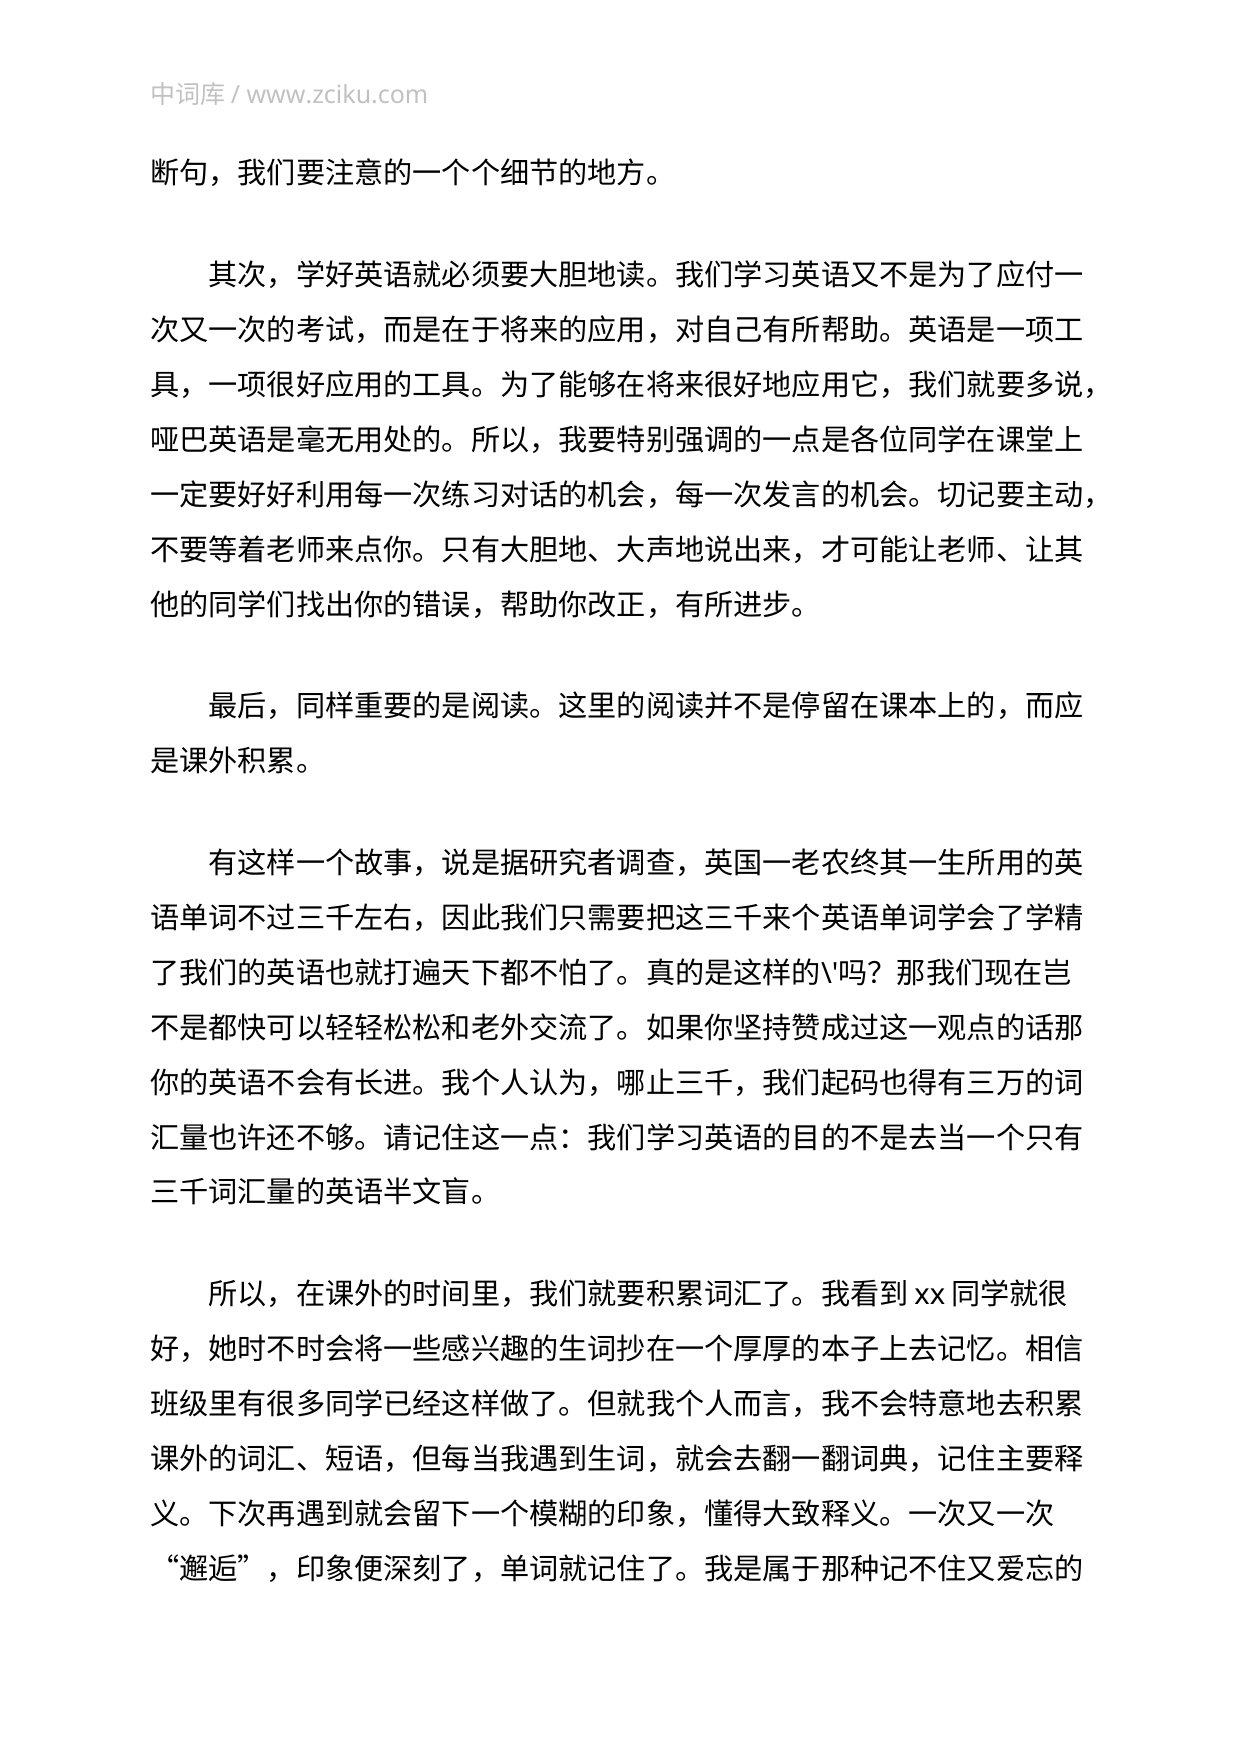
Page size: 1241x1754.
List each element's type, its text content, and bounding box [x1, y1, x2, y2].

text 其次，学好英语就必须要大胆地读。我们学习英语又不是为了应付一次又一次的考试，而是在于将来的应用，对自己有所帮助。英语是一项工具，一项很好应用的工具。为了能够在将来很好地应用它，我们就要多说，哑巴英语是毫无用处的。所以，我要特别强调的一点是各位同学在课堂上一定要好好利用每一次练习对话的机会，每一次发言的机会。切记要主动，不要等着老师来点你。只有大胆地、大声地说出来，才可能让老师、让其他的同学们找出你的错误，帮助你改正，有所进步。 [150, 252, 1090, 623]
text 最后，同样重要的是阅读。这里的阅读并不是停留在课本上的，而应是课外积累。 [150, 683, 1090, 780]
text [150, 1271, 1090, 1588]
text 有这样一个故事，说是据研究者调查，英国一老农终其一生所用的英语单词不过三千左右，因此我们只需要把这三千来个英语单词学会了学精了我们的英语也就打遍天下都不怕了。真的是这样的\'吗？那我们现在岂不是都快可以轻轻松松和老外交流了。如果你坚持赞成过这一观点的话那你的英语不会有长进。我个人认为，哪止三千，我们起码也得有三万的词汇量也许还不够。请记住这一点：我们学习英语的目的不是去当一个只有三千词汇量的英语半文盲。 [150, 839, 1090, 1211]
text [150, 150, 1090, 192]
